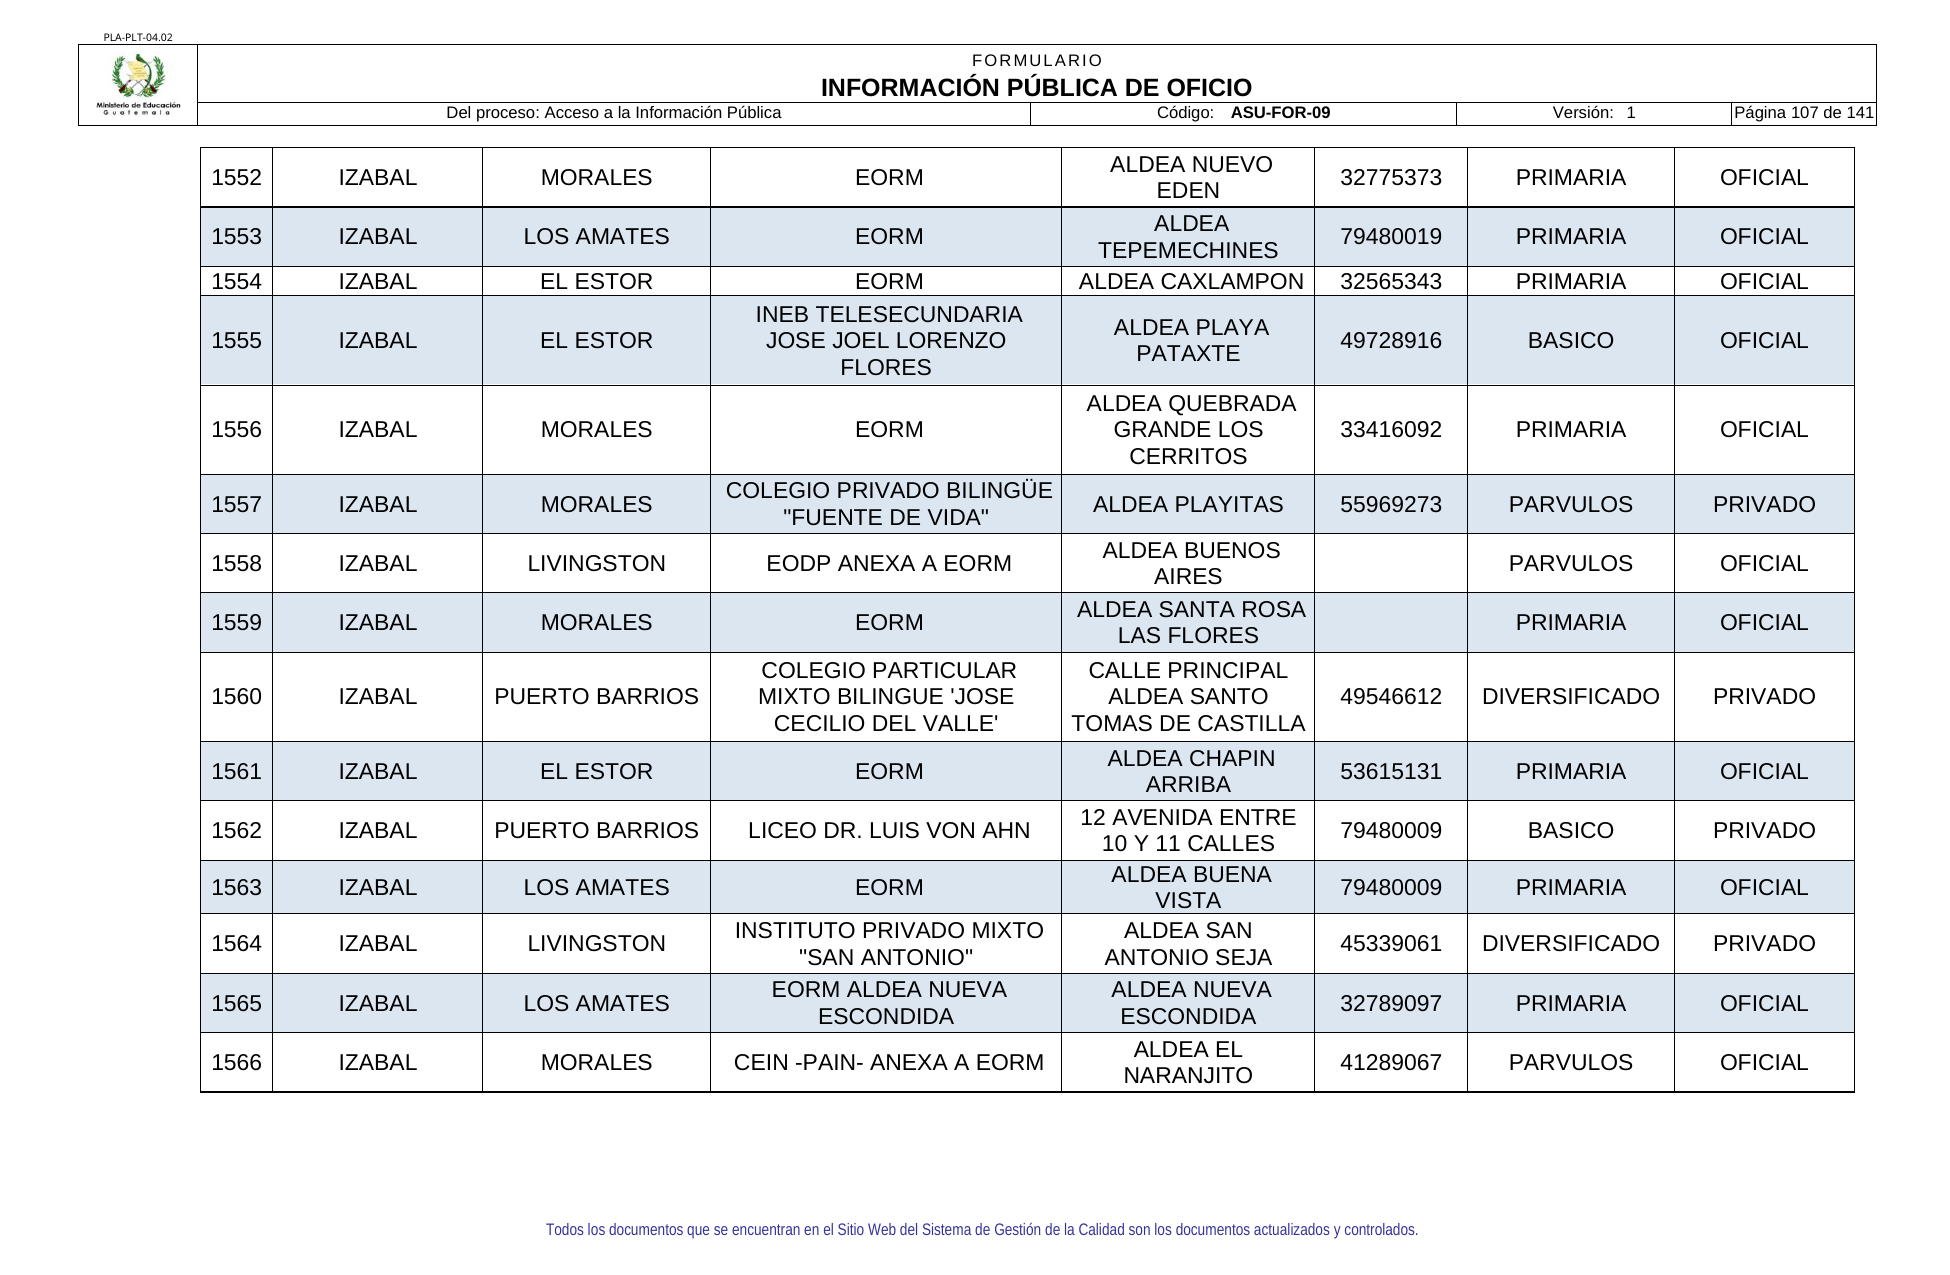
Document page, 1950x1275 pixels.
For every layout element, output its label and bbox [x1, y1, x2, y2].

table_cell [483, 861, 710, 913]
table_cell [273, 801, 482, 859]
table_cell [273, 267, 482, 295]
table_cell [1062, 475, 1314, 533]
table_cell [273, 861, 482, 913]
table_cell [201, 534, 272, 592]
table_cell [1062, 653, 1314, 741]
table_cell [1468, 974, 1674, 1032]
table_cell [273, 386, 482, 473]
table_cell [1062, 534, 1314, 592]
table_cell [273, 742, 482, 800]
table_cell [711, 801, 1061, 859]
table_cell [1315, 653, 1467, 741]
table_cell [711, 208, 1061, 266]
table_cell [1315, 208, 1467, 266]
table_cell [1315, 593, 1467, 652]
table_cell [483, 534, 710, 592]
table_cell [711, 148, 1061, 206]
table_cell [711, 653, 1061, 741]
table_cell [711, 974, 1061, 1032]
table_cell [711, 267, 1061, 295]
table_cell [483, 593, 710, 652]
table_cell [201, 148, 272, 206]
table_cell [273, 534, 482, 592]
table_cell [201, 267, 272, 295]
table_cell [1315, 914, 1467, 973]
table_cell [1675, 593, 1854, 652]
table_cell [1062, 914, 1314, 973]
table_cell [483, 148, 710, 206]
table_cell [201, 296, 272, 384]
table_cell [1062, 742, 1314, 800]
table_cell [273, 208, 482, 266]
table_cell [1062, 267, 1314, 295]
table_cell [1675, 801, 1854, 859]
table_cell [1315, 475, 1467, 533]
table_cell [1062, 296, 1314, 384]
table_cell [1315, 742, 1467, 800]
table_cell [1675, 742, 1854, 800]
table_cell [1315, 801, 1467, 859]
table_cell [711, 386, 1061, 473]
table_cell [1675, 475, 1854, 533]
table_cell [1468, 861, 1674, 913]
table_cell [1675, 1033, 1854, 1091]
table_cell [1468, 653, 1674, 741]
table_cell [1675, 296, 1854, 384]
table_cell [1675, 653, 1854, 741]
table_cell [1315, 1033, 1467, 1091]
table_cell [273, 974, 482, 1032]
picture [95, 51, 181, 117]
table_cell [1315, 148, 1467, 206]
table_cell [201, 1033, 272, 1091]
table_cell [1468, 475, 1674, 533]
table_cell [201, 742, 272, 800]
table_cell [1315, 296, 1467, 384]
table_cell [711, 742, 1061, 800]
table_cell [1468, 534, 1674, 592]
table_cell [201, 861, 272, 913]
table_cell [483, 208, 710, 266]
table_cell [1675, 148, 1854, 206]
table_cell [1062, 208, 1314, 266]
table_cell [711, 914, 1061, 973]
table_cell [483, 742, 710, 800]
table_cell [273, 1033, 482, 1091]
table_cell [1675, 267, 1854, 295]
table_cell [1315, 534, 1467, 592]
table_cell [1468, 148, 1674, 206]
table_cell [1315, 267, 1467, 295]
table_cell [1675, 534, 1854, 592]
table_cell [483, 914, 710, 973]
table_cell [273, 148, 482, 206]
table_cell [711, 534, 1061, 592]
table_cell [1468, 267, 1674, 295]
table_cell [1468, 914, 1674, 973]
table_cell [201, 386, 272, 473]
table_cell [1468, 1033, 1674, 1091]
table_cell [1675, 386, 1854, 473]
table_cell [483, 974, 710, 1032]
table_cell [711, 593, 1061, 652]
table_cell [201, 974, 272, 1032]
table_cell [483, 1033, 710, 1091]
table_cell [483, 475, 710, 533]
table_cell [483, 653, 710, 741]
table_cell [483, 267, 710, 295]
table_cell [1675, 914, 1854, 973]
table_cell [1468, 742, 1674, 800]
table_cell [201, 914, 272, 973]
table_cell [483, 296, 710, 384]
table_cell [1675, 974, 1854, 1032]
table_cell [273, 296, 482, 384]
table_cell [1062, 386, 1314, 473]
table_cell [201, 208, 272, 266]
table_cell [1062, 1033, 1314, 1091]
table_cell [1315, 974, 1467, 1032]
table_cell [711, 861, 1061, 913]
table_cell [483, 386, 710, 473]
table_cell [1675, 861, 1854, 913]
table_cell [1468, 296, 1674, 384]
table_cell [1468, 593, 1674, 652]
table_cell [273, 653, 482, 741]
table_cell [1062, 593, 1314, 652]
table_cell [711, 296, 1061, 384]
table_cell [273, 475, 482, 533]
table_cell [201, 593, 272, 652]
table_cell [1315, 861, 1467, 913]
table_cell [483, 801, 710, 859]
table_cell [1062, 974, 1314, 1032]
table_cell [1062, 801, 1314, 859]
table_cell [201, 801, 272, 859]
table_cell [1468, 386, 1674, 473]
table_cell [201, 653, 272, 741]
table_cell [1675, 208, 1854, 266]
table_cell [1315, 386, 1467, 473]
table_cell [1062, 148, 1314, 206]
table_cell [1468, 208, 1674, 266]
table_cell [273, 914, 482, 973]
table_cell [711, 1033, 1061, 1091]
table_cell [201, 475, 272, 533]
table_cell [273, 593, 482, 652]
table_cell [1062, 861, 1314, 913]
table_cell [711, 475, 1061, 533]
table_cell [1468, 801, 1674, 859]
